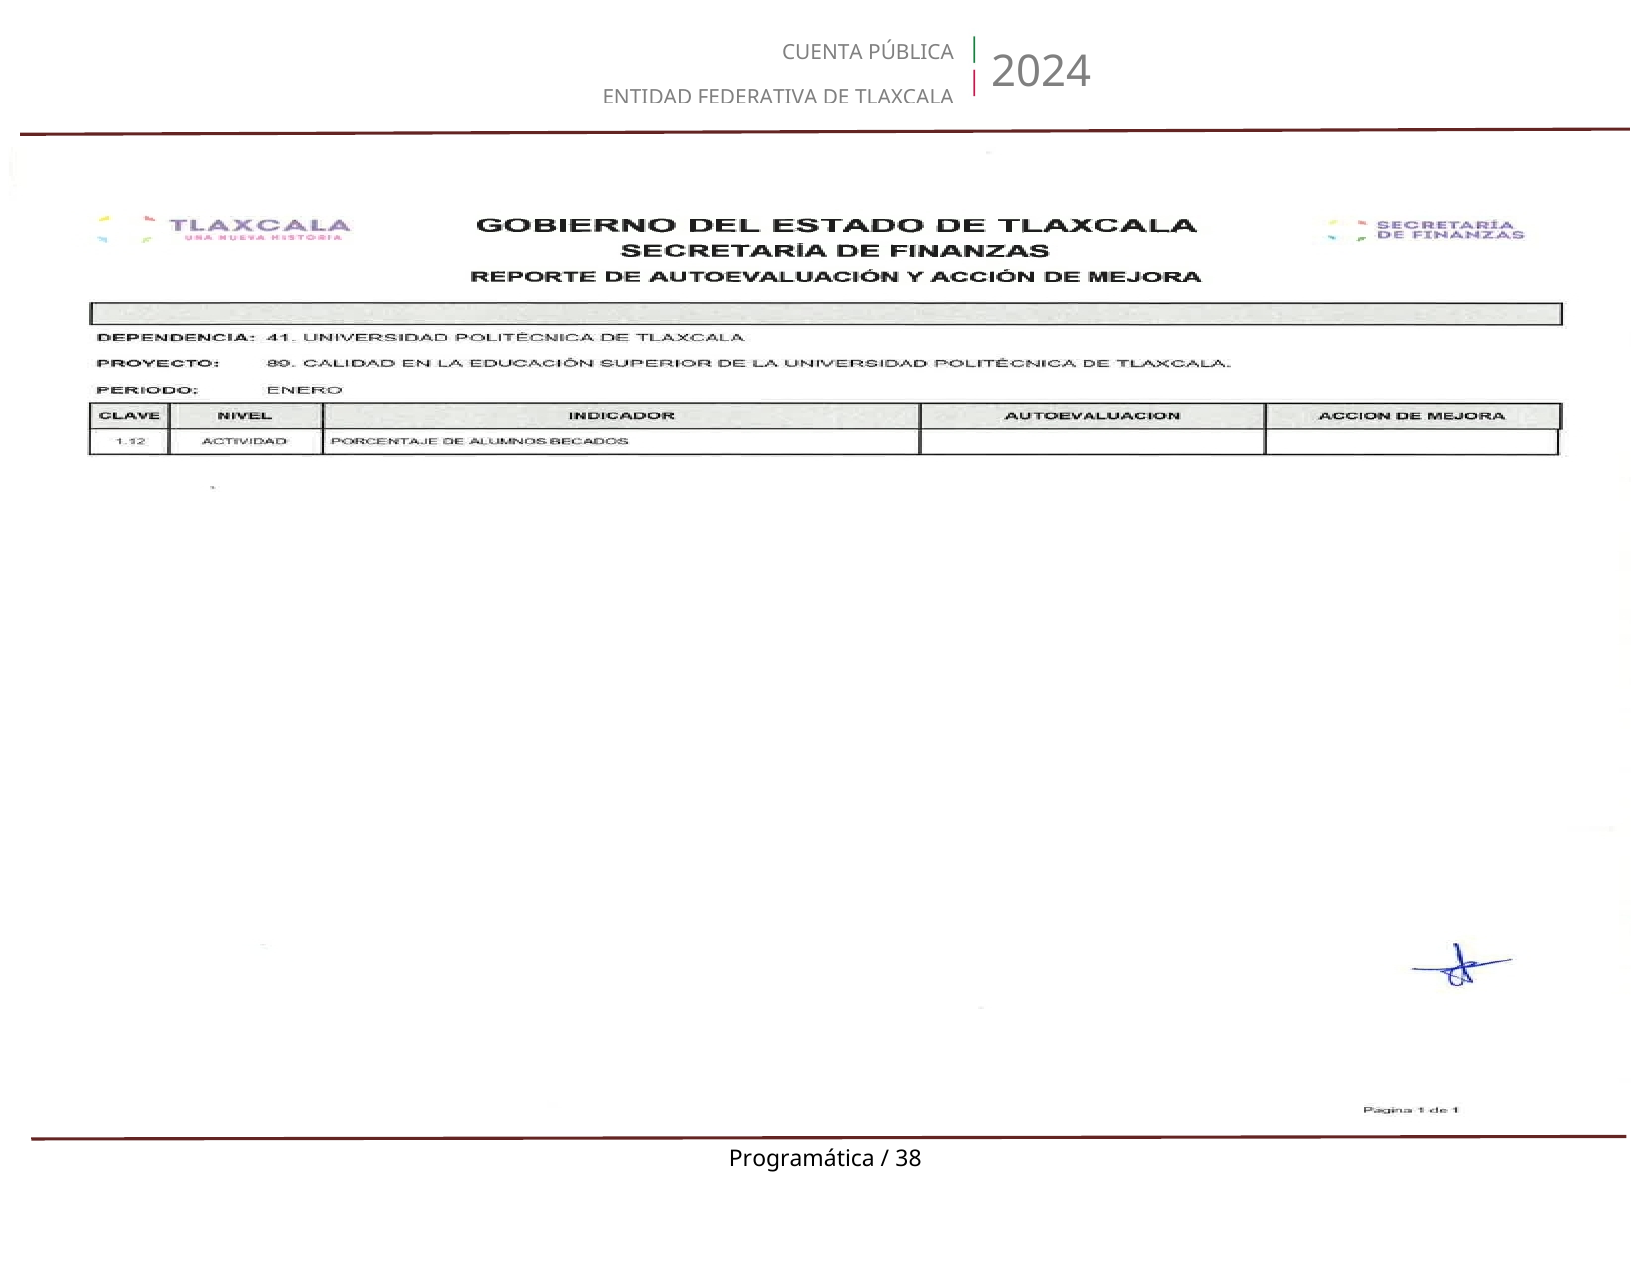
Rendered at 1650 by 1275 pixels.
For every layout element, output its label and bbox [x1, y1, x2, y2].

picture [8, 147, 1631, 1125]
picture [968, 28, 985, 100]
